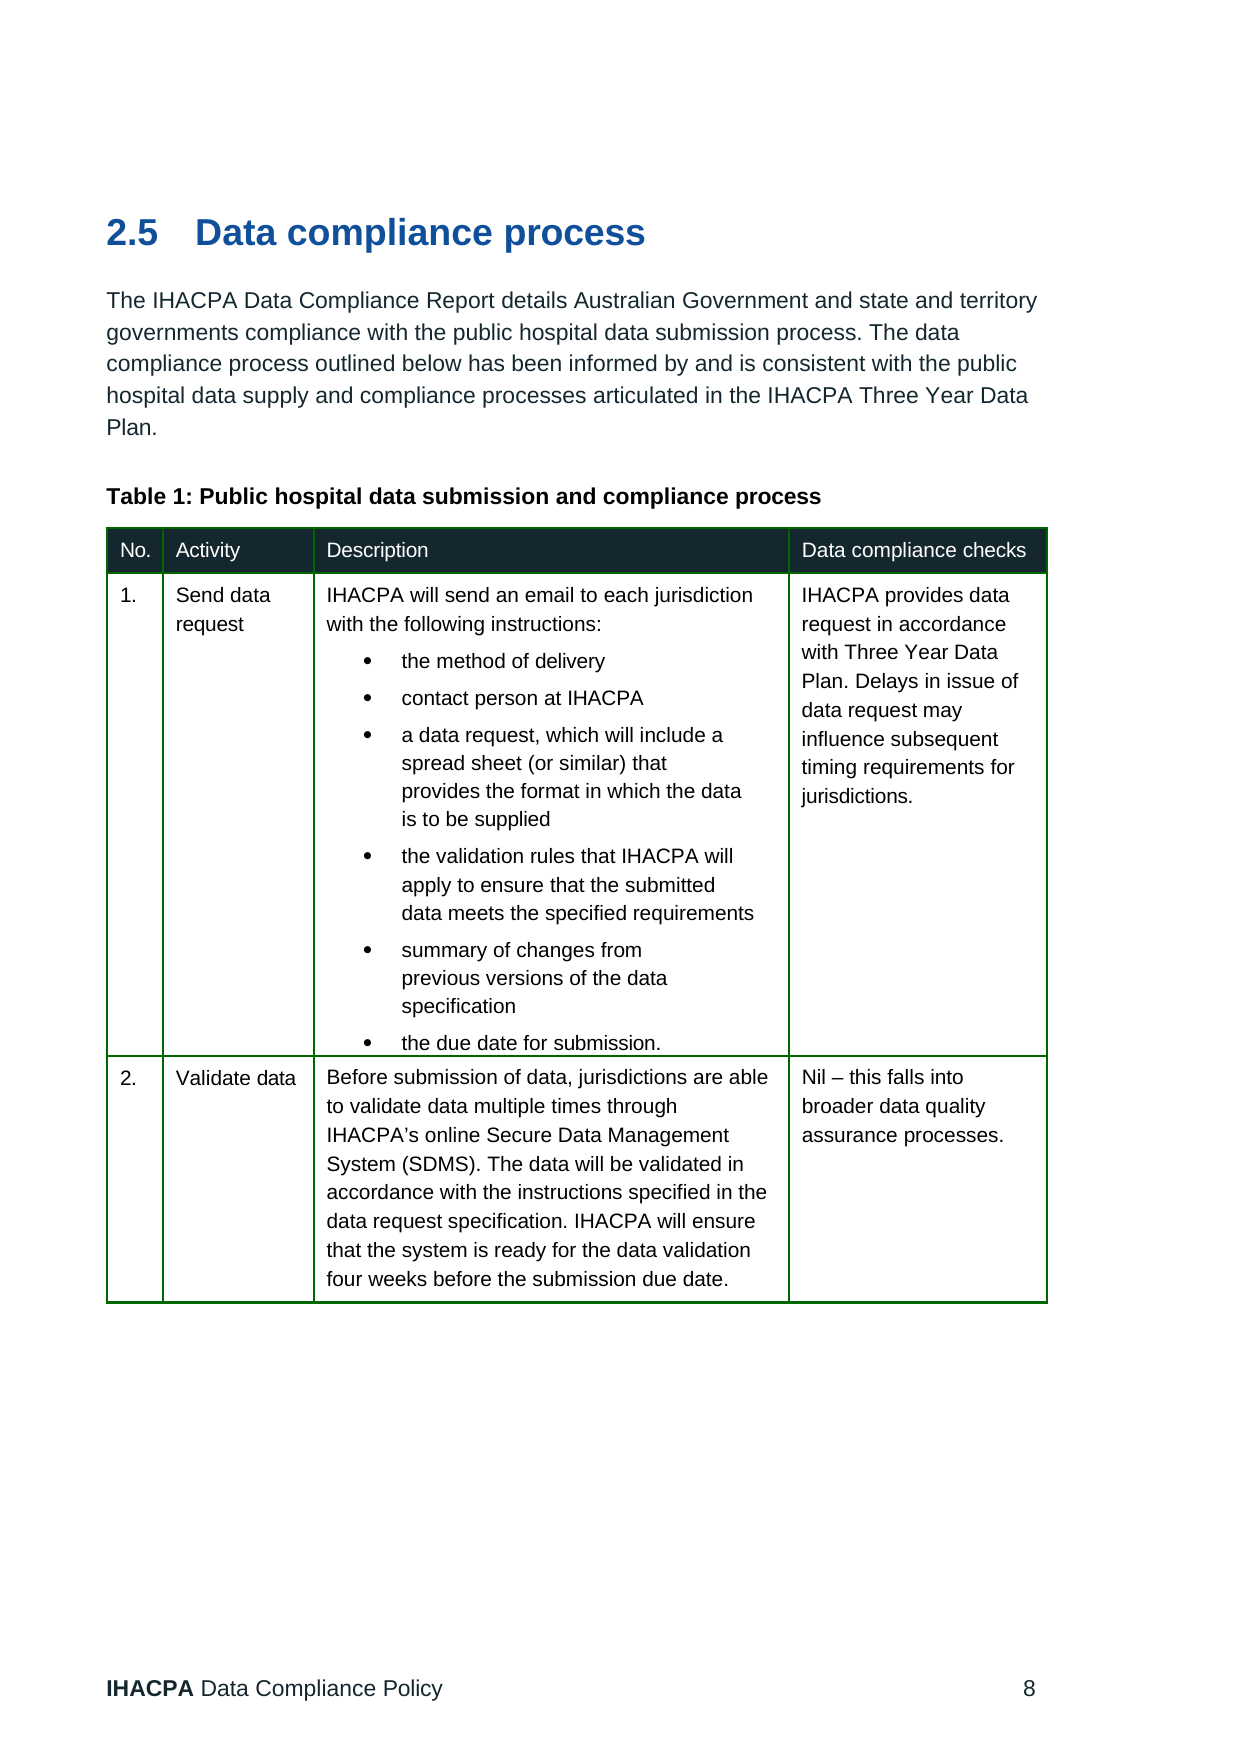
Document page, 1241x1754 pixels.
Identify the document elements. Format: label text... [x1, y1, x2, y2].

table_cell Validate data [164, 1057, 313, 1301]
subtitle Table 1: Public hospital data submission and compliance process [106, 483, 1088, 509]
table_header Activity [164, 529, 313, 572]
subtitle Data compliance process [106, 211, 1088, 254]
text The IHACPA Data Compliance Report details Australian Government and state and territory governments compliance with the public hospital data submission process. The data compliance process outlined below has been informed by and is consistent with the public hospital data supply and compliance processes articulated in the IHACPA Three Year Data Plan. [106, 287, 1040, 440]
table_cell 1. [108, 574, 162, 1055]
table_header No. [108, 529, 162, 572]
table_cell 2. [108, 1057, 162, 1301]
table_header Data compliance checks [790, 529, 1046, 572]
table_cell Before submission of data, jurisdictions are able to validate data multiple times through IHACPA’s online Secure Data Management System (SDMS). The data will be validated in accordance with the instructions specified in the data request specification. IHACPA will ensure that the system is ready for the data validation four weeks before the submission due date. [315, 1057, 788, 1301]
table_cell IHACPA provides data request in accordance with Three Year Data Plan. Delays in issue of data request may influence subsequent timing requirements for jurisdictions. [790, 574, 1046, 1055]
table_cell Send data request [164, 574, 313, 1055]
table_cell IHACPA will send an email to each jurisdiction with the following instructions: the method of delivery contact person at IHACPA a data request, which will include a spread sheet (or similar) that provides the format in which the data is to be supplied the validation rules that IHACPA will apply to ensure that the submitted data meets the specified requirements summary of changes from previous versions of the data specification the due date for submission. [315, 574, 788, 1055]
table_header Description [315, 529, 788, 572]
table_cell Nil – this falls into broader data quality assurance processes. [790, 1057, 1046, 1301]
